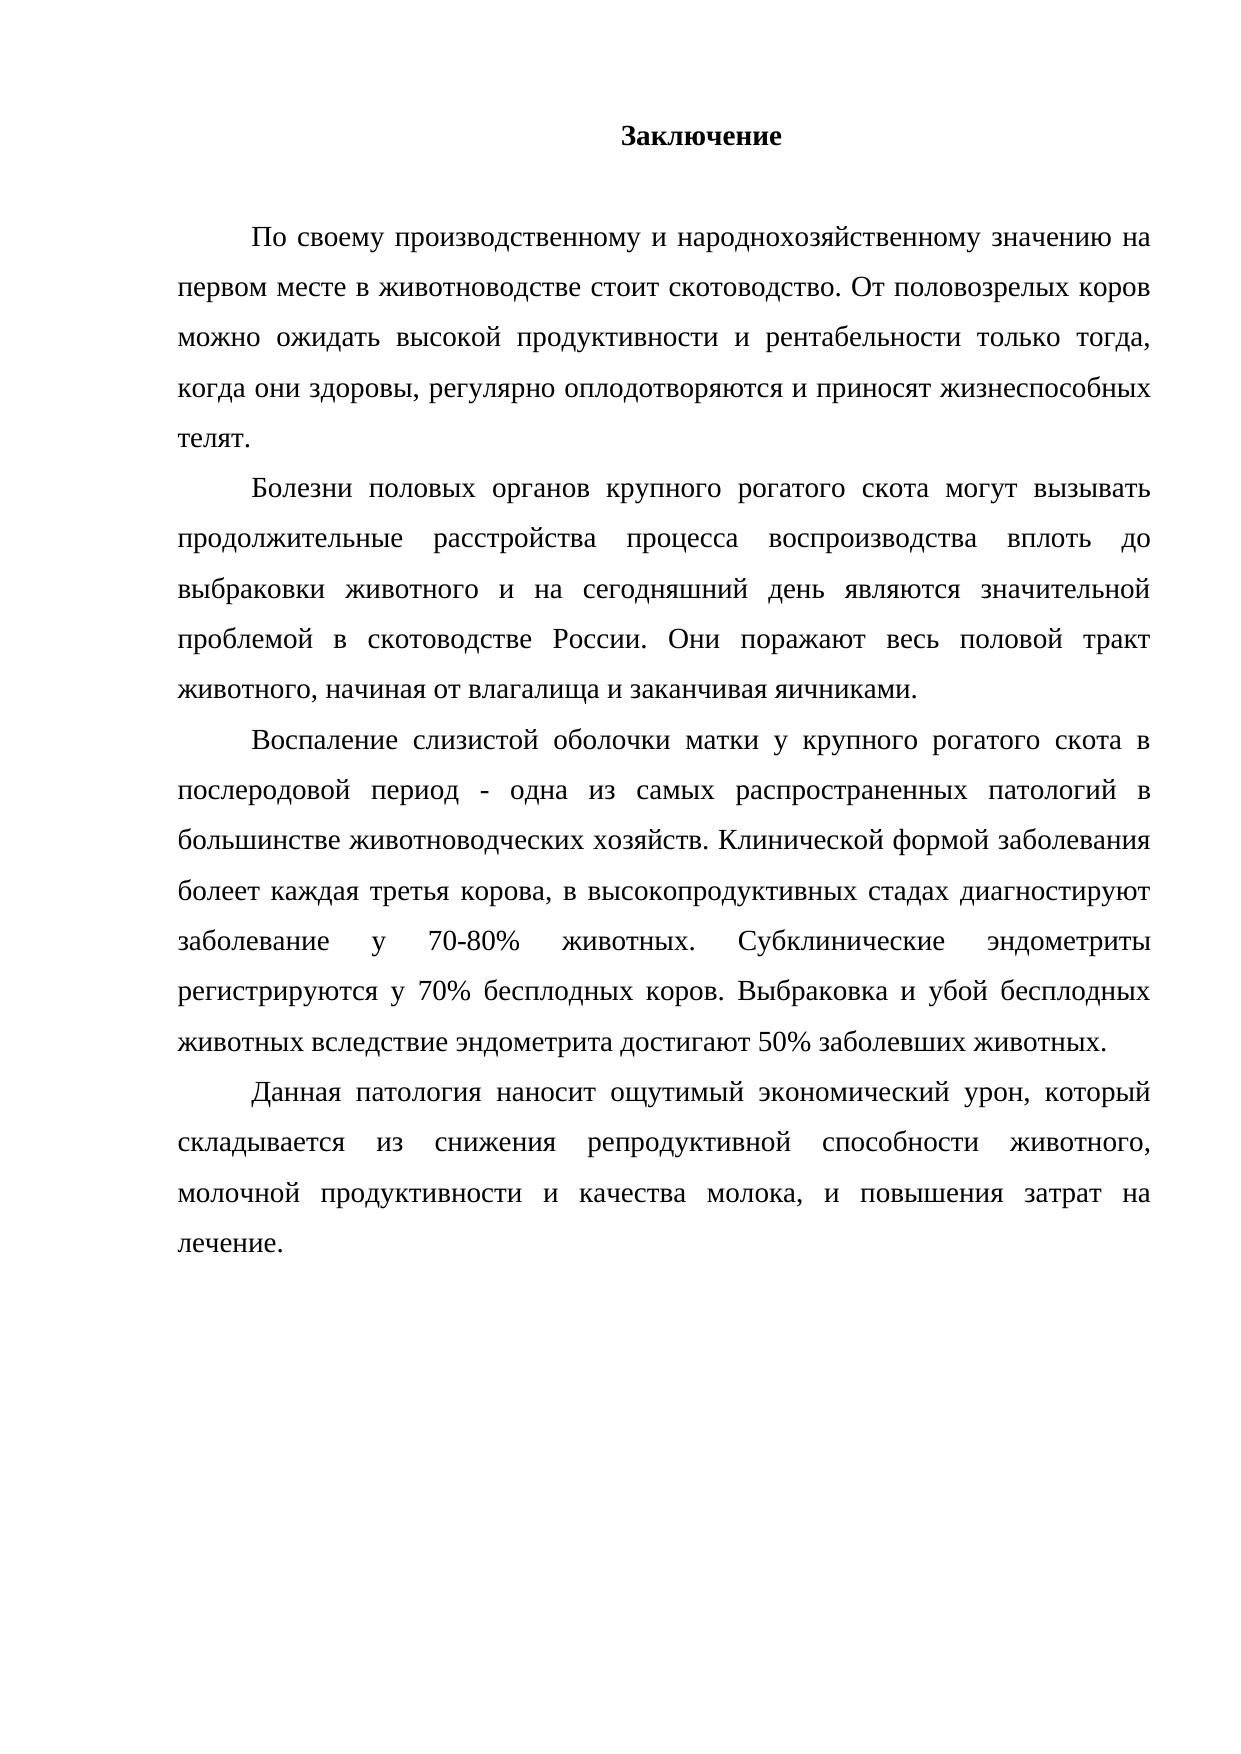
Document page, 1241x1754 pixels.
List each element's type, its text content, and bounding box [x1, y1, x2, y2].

text Заключение [177, 118, 1152, 152]
text Болезни половых органов крупного рогатого скота могут вызывать продолжительные расстройства процесса воспроизводства вплоть до выбраковки животного и на сегодняшний день являются значительной проблемой в скотоводстве России. Они поражают весь половой тракт животного, начиная от влагалища и заканчивая яичниками. [177, 470, 1152, 705]
text Данная патология наносит ощутимый экономический урон, который складывается из снижения репродуктивной способности животного, молочной продуктивности и качества молока, и повышения затрат на лечение. [177, 1074, 1152, 1258]
text По своему производственному и народнохозяйственному значению на первом месте в животноводстве стоит скотоводство. От половозрелых коров можно ожидать высокой продуктивности и рентабельности только тогда, когда они здоровы, регулярно оплодотворяются и приносят жизнеспособных телят. [177, 219, 1152, 453]
text Воспаление слизистой оболочки матки у крупного рогатого скота в послеродовой период - одна из самых распространенных патологий в большинстве животноводческих хозяйств. Клинической формой заболевания болеет каждая третья корова, в высокопродуктивных стадах диагностируют заболевание у 70-80% животных. Субклинические эндометриты регистрируются у 70% бесплодных коров. Выбраковка и убой бесплодных животных вследствие эндометрита достигают 50% заболевших животных. [177, 722, 1152, 1057]
